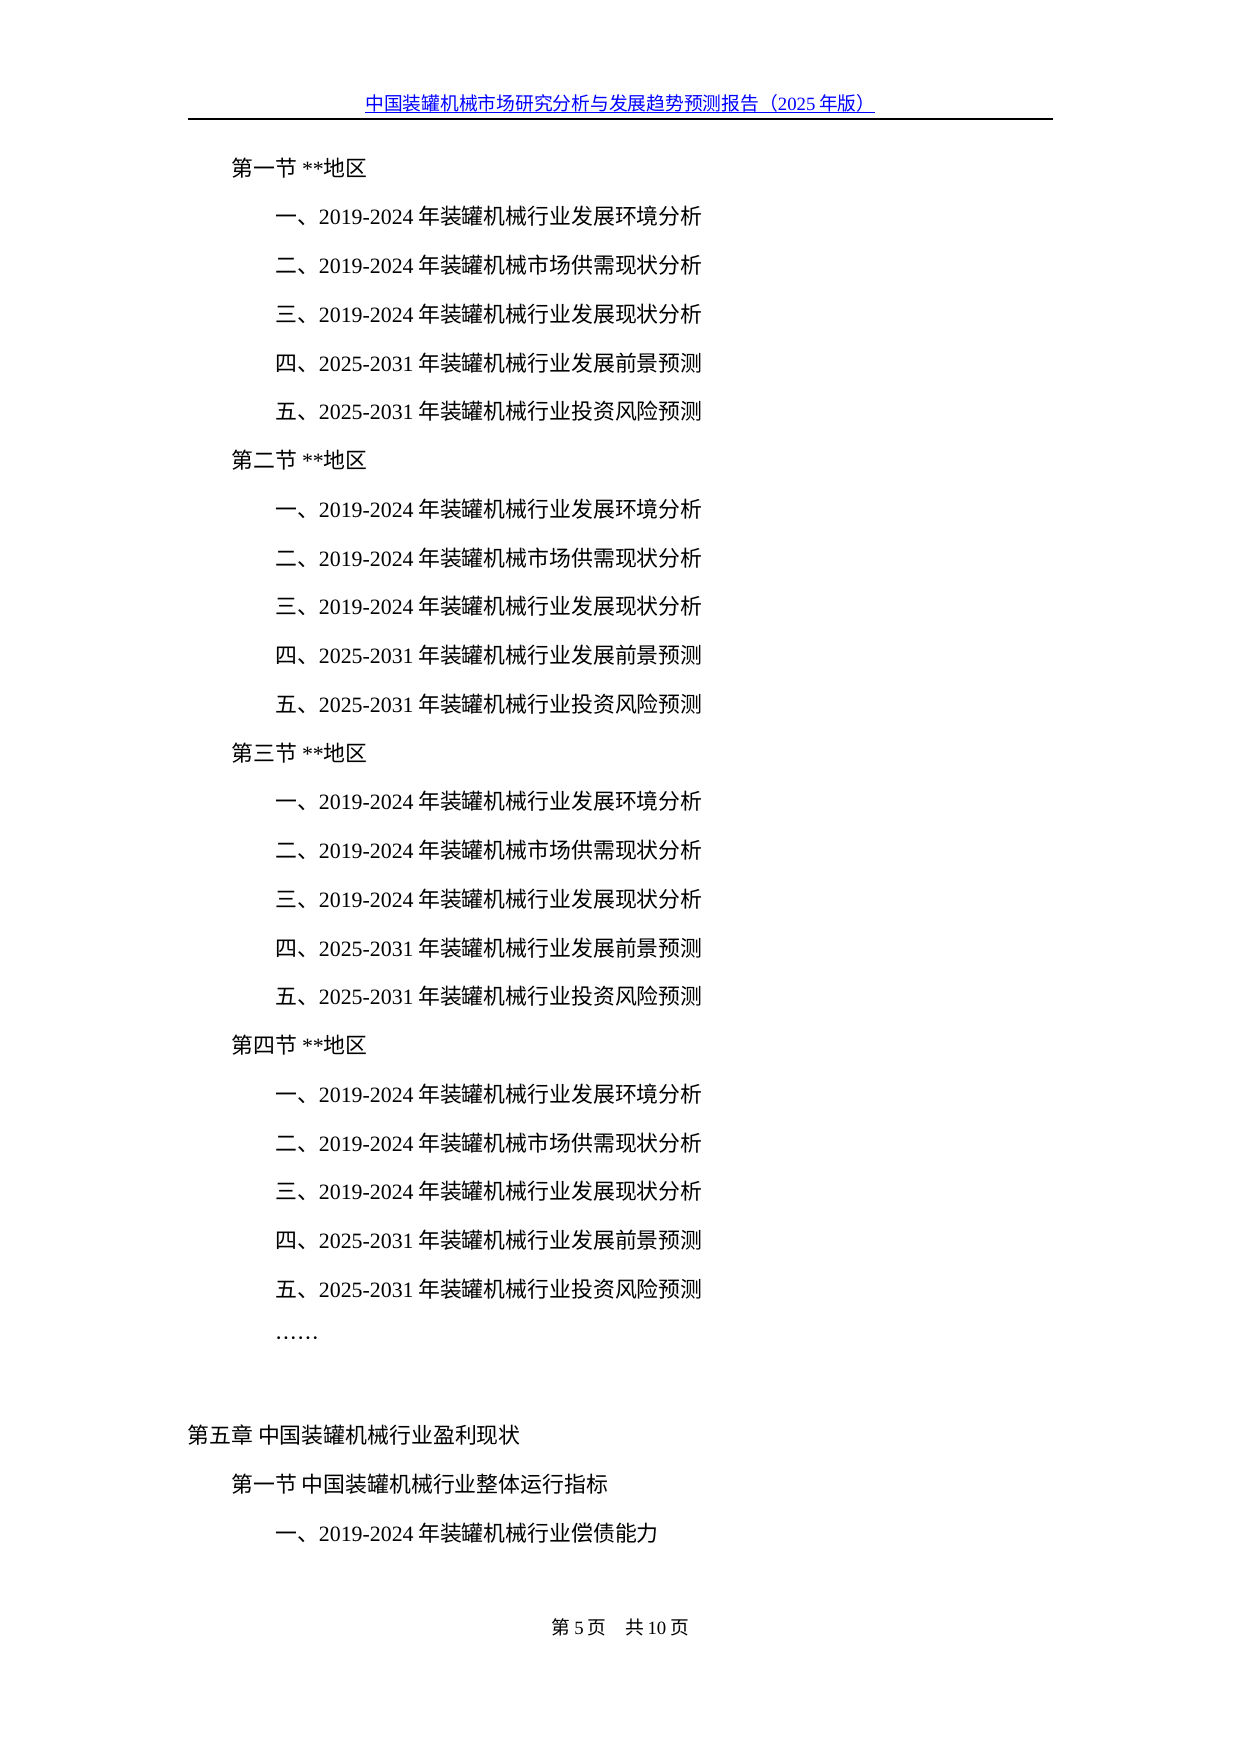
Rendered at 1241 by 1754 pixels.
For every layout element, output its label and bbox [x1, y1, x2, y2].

text [187, 150, 1053, 1548]
